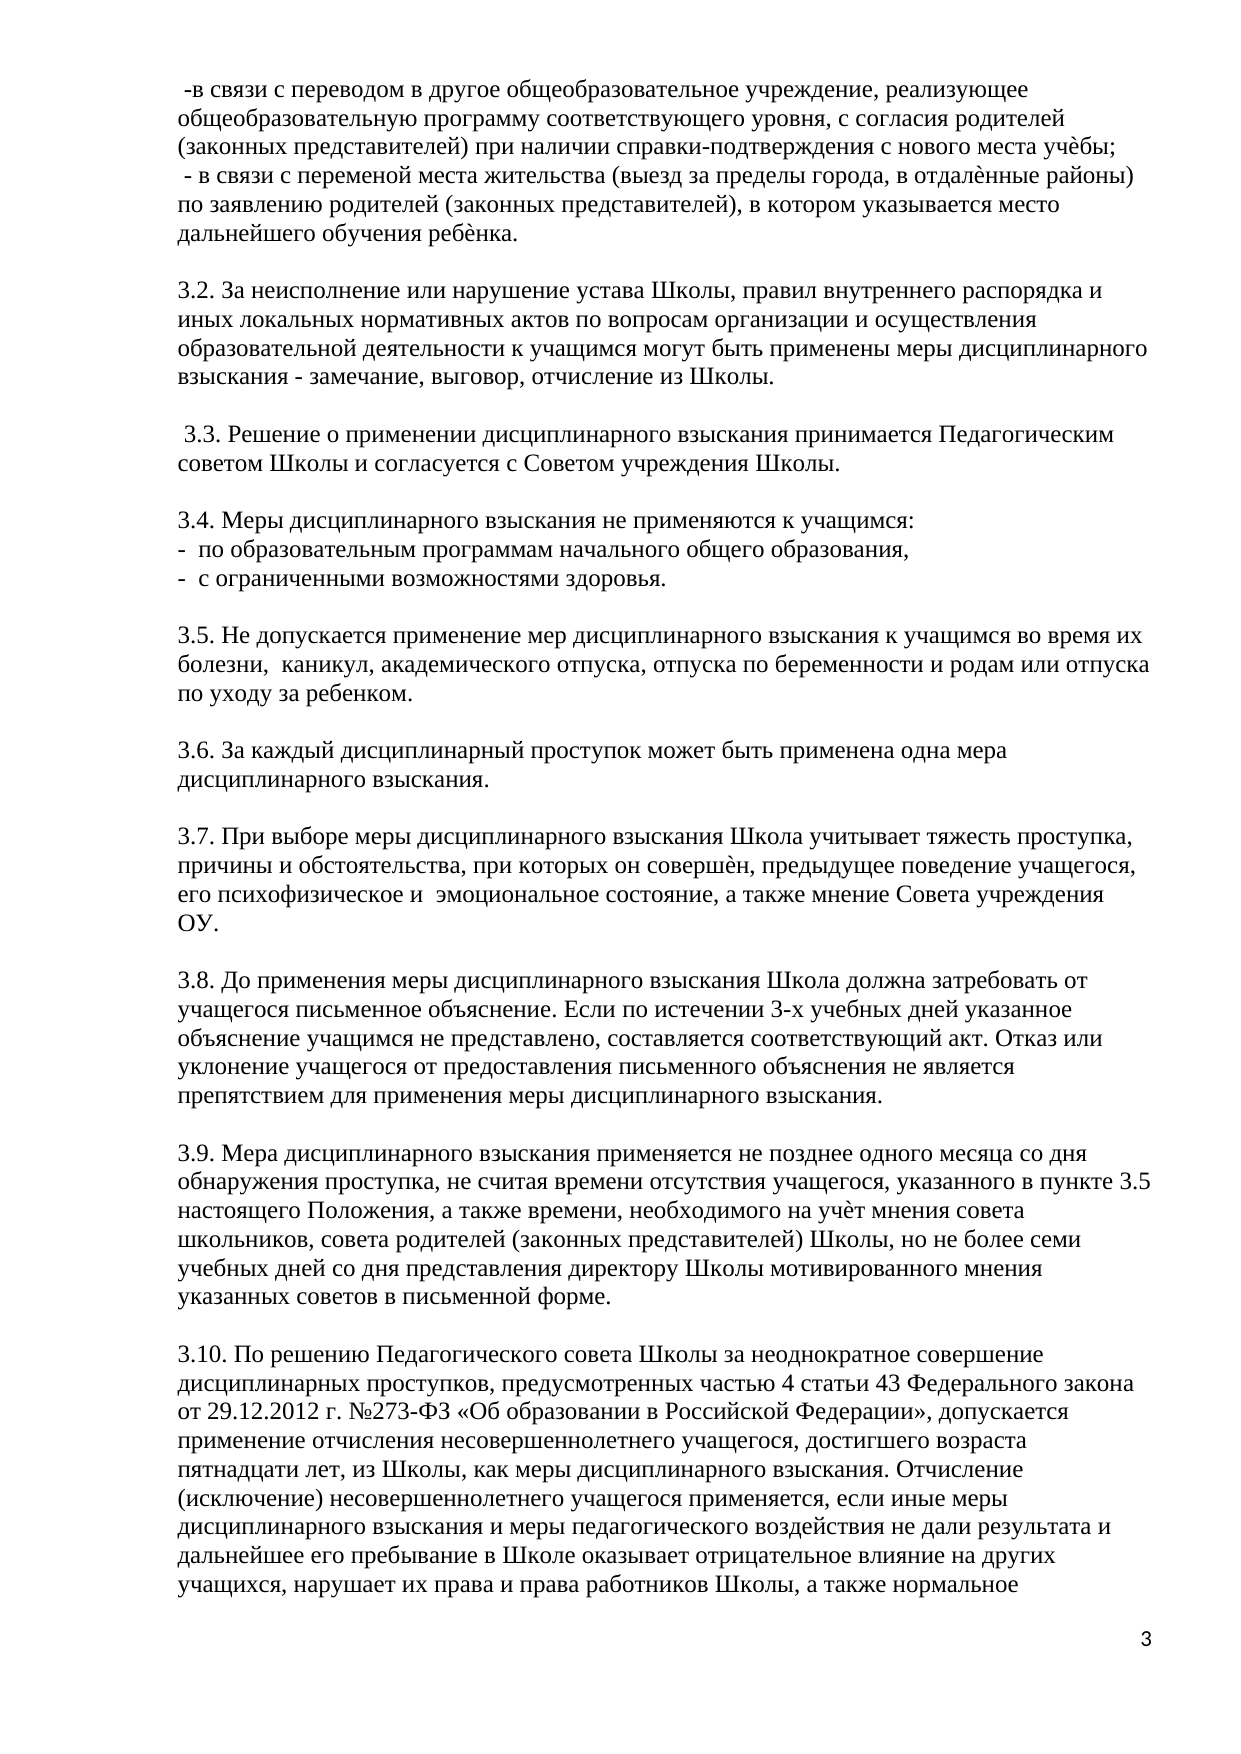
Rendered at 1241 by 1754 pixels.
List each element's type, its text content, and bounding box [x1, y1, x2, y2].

text 3.8. До применения меры дисциплинарного взыскания Школа должна затребовать от учащегося письменное объяснение. Если по истечении 3-х учебных дней указанное объяснение учащимся не представлено, составляется соответствующий акт. Отказ или уклонение учащегося от предоставления письменного объяснения не является препятствием для применения меры дисциплинарного взыскания. [177, 965, 1152, 1109]
text 3.9. Мера дисциплинарного взыскания применяется не позднее одного месяца со дня обнаружения проступка, не считая времени отсутствия учащегося, указанного в пункте 3.5 настоящего Положения, а также времени, необходимого на учѐт мнения совета школьников, совета родителей (законных представителей) Школы, но не более семи учебных дней со дня представления директору Школы мотивированного мнения указанных советов в письменной форме. [177, 1138, 1152, 1310]
text - по образовательным программам начального общего образования, [177, 534, 1152, 563]
text 3.4. Меры дисциплинарного взыскания не применяются к учащимся: [177, 505, 1152, 534]
text 3.2. За неисполнение или нарушение устава Школы, правил внутреннего распорядка и иных локальных нормативных актов по вопросам организации и осуществления образовательной деятельности к учащимся могут быть применены меры дисциплинарного взыскания - замечание, выговор, отчисление из Школы. [177, 275, 1152, 390]
text - с ограниченными возможностями здоровья. [177, 563, 1152, 591]
text 3.7. При выборе меры дисциплинарного взыскания Школа учитывает тяжесть проступка, причины и обстоятельства, при которых он совершѐн, предыдущее поведение учащегося, его психофизическое и эмоциональное состояние, а также мнение Совета учреждения ОУ. [177, 821, 1152, 936]
text -в связи с переводом в другое общеобразовательное учреждение, реализующее общеобразовательную программу соответствующего уровня, с согласия родителей (законных представителей) при наличии справки-подтверждения с нового места учѐбы; [177, 74, 1152, 160]
text 3.6. За каждый дисциплинарный проступок может быть применена одна мера дисциплинарного взыскания. [177, 735, 1152, 793]
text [177, 1339, 1152, 1598]
text 3.5. Не допускается применение мер дисциплинарного взыскания к учащимся во время их болезни, каникул, академического отпуска, отпуска по беременности и родам или отпуска по уходу за ребенком. [177, 620, 1152, 706]
text - в связи с переменой места жительства (выезд за пределы города, в отдалѐнные районы) по заявлению родителей (законных представителей), в котором указывается место дальнейшего обучения ребѐнка. [177, 160, 1152, 246]
text 3.3. Решение о применении дисциплинарного взыскания принимается Педагогическим советом Школы и согласуется с Советом учреждения Школы. [177, 419, 1152, 476]
